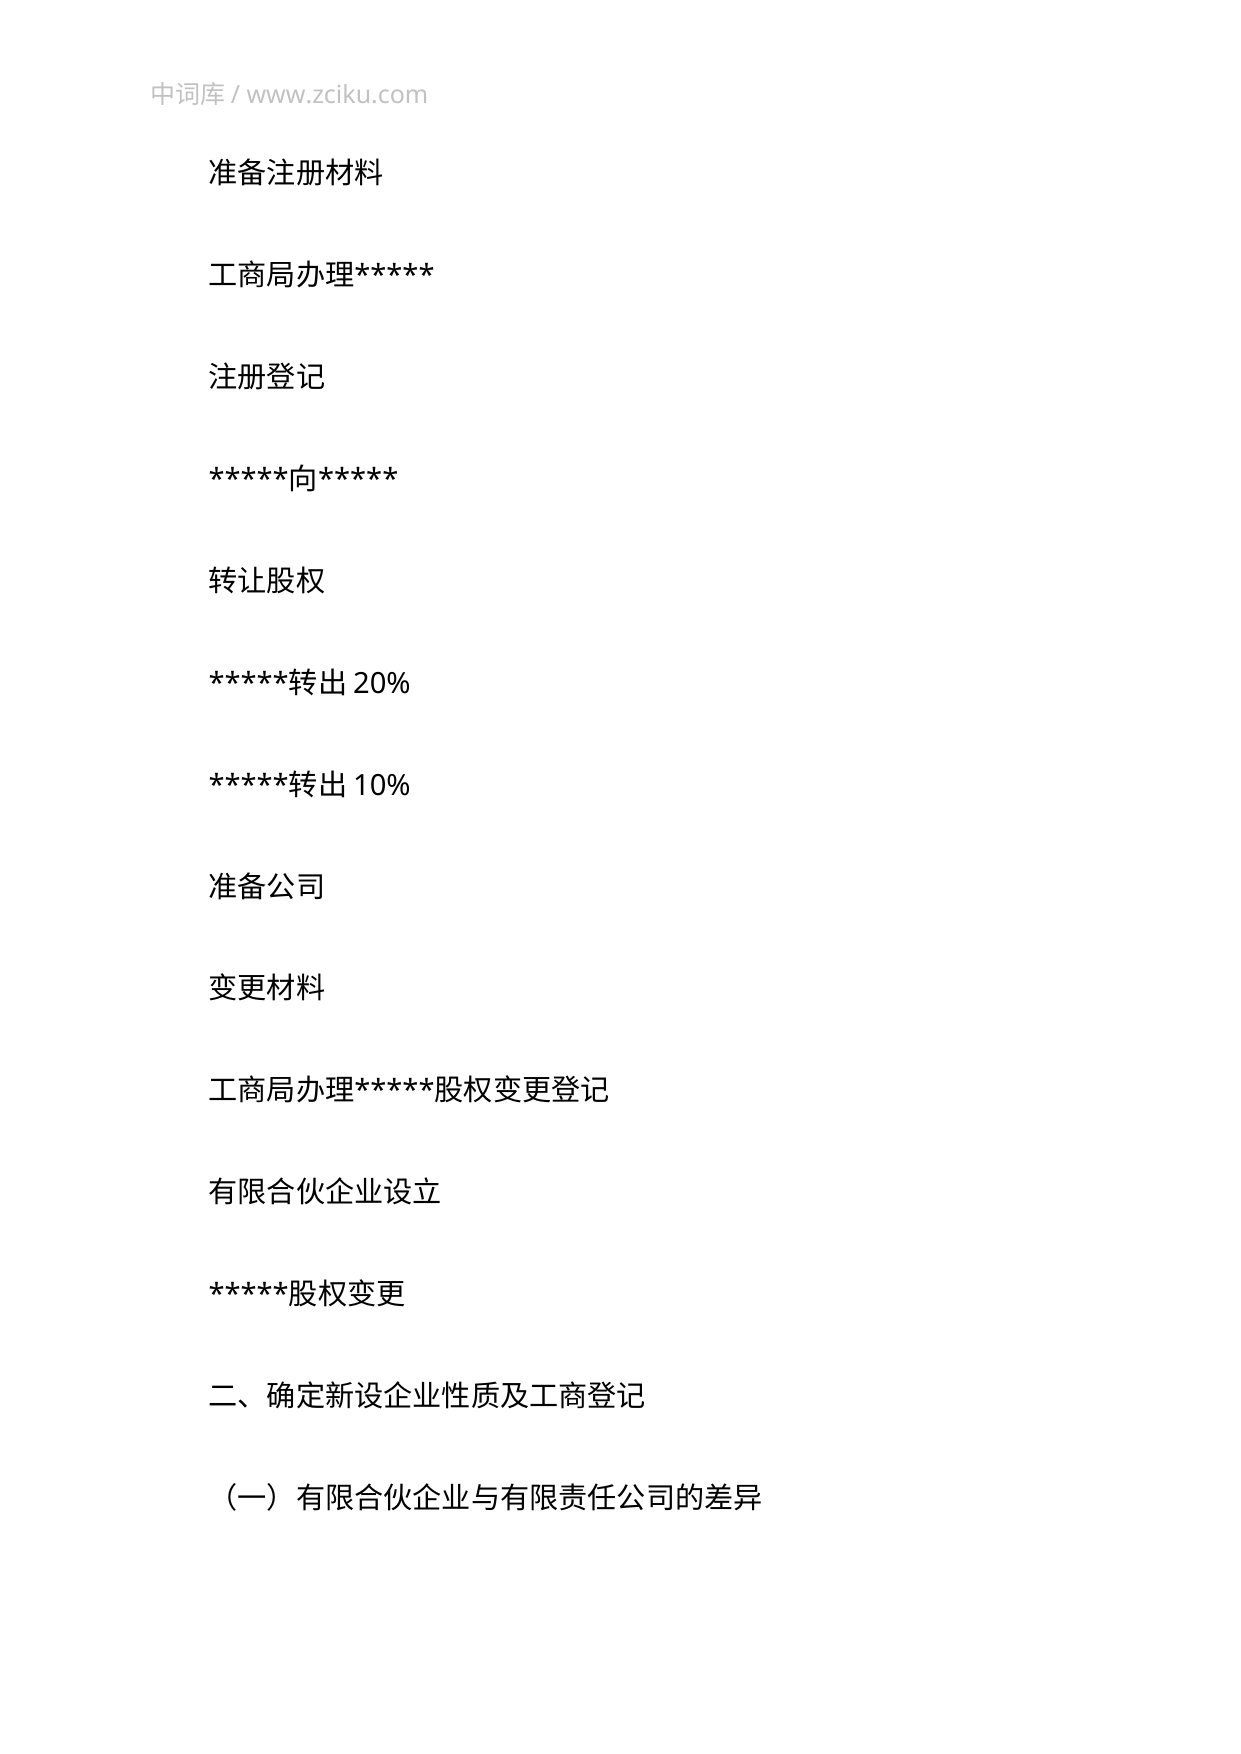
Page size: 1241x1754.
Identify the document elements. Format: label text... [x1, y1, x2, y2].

text *****股权变更 [150, 1271, 1090, 1313]
text 工商局办理***** [150, 252, 1090, 294]
text 准备注册材料 [150, 150, 1090, 192]
text *****向***** [150, 456, 1090, 498]
text 准备公司 [150, 863, 1090, 906]
text （一）有限合伙企业与有限责任公司的差异 [150, 1474, 1090, 1517]
text 工商局办理*****股权变更登记 [150, 1067, 1090, 1109]
text 转让股权 [150, 557, 1090, 600]
text *****转出10% [150, 761, 1090, 804]
text 变更材料 [150, 965, 1090, 1007]
text *****转出20% [150, 659, 1090, 702]
text 二、确定新设企业性质及工商登记 [150, 1372, 1090, 1415]
text 注册登记 [150, 354, 1090, 396]
text 有限合伙企业设立 [150, 1169, 1090, 1211]
